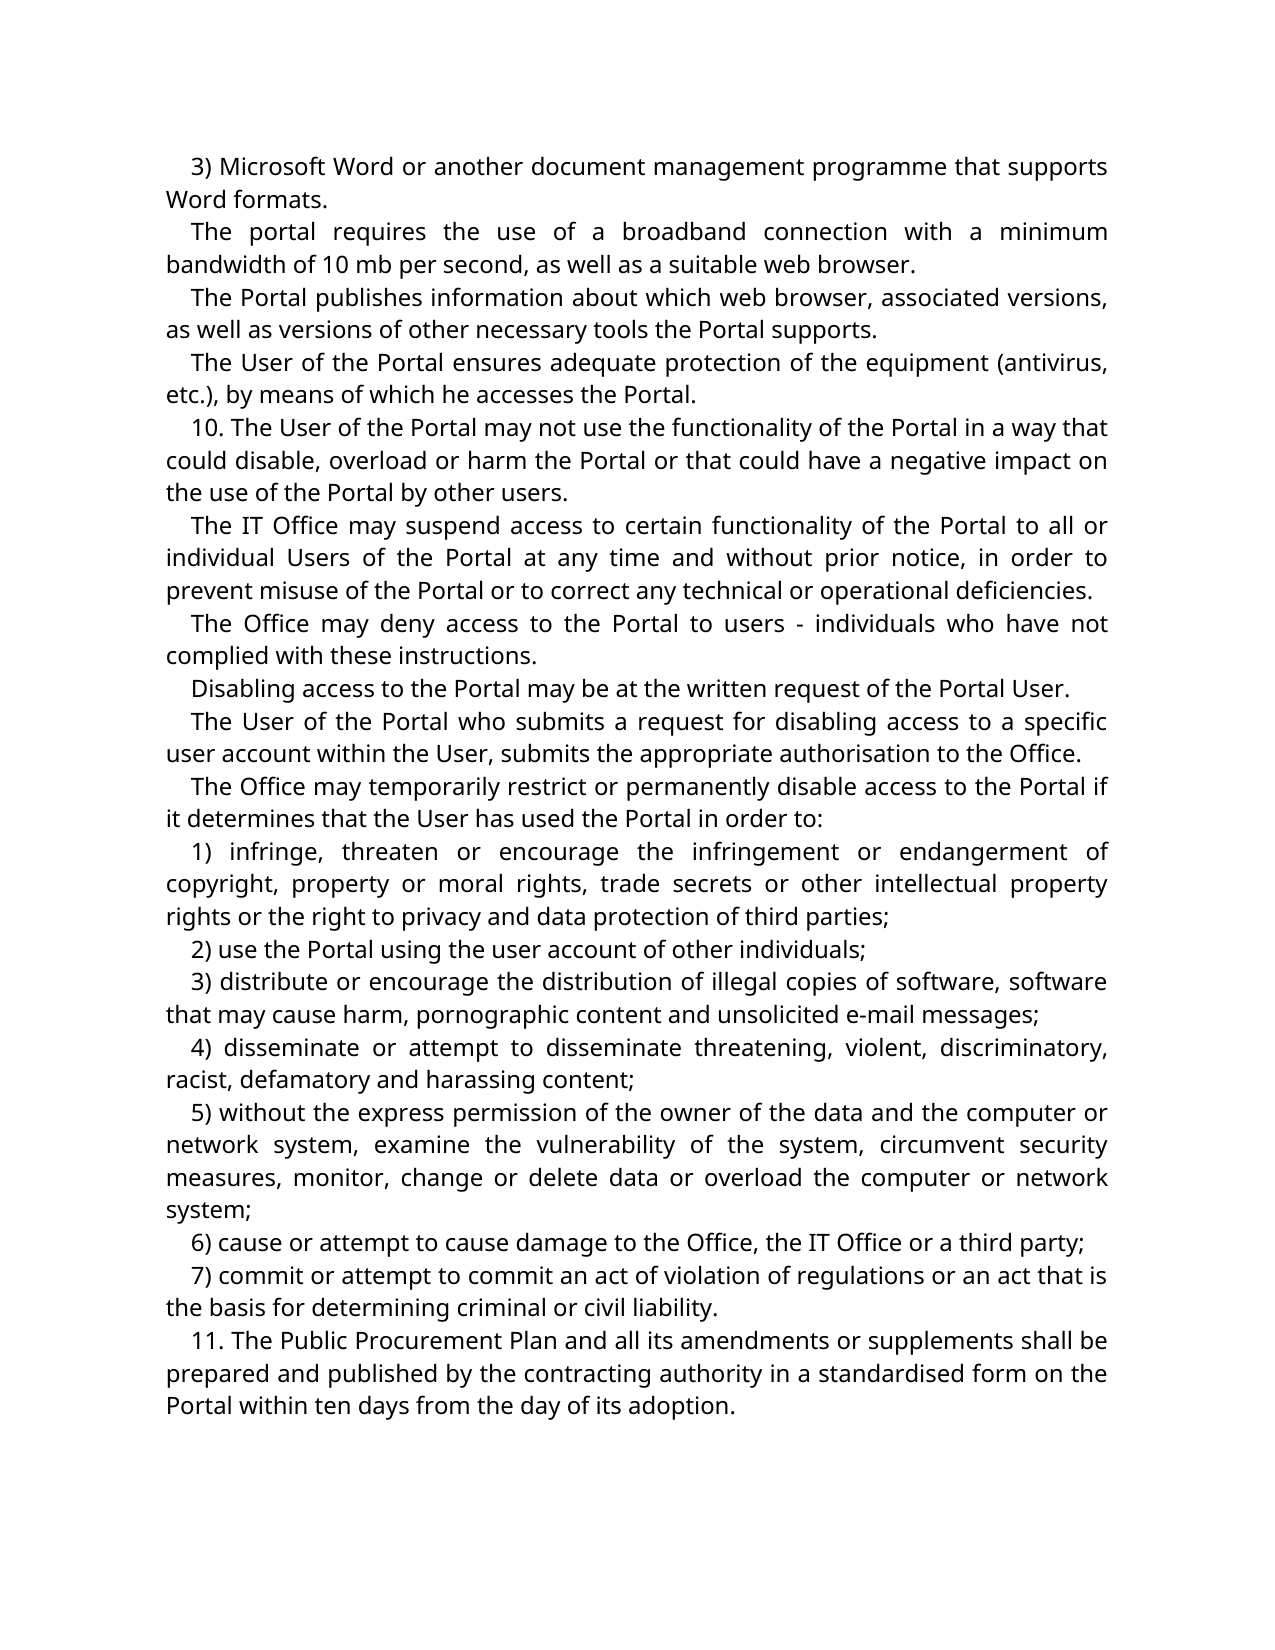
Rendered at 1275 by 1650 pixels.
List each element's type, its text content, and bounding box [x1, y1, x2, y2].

text The Office may deny access to the Portal to users - individuals who have not complied with these instructions. [166, 606, 1109, 672]
text The User of the Portal ensures adequate protection of the equipment (antivirus, etc.), by means of which he accesses the Portal. [166, 346, 1109, 411]
text 3) Microsoft Word or another document management programme that supports Word formats. [166, 150, 1109, 215]
text 1) infringe, threaten or encourage the infringement or endangerment of copyright, property or moral rights, trade secrets or other intellectual property rights or the right to privacy and data protection of third parties; [166, 835, 1109, 932]
text The portal requires the use of a broadband connection with a minimum bandwidth of 10 mb per second, as well as a suitable web browser. [166, 215, 1109, 280]
text 5) without the express permission of the owner of the data and the computer or network system, examine the vulnerability of the system, circumvent security measures, monitor, change or delete data or overload the computer or network system; [166, 1096, 1109, 1226]
text 6) cause or attempt to cause damage to the Office, the IT Office or a third party; [166, 1226, 1109, 1258]
text 3) distribute or encourage the distribution of illegal copies of software, software that may cause harm, pornographic content and unsolicited e-mail messages; [166, 965, 1109, 1030]
text The Office may temporarily restrict or permanently disable access to the Portal if it determines that the User has used the Portal in order to: [166, 769, 1109, 835]
text The Portal publishes information about which web browser, associated versions, as well as versions of other necessary tools the Portal supports. [166, 280, 1109, 346]
text The User of the Portal who submits a request for disabling access to a specific user account within the User, submits the appropriate authorisation to the Office. [166, 704, 1109, 769]
text The IT Office may suspend access to certain functionality of the Portal to all or individual Users of the Portal at any time and without prior notice, in order to prevent misuse of the Portal or to correct any technical or operational deficiencies. [166, 509, 1109, 606]
text 4) disseminate or attempt to disseminate threatening, violent, discriminatory, racist, defamatory and harassing content; [166, 1030, 1109, 1096]
text 7) commit or attempt to commit an act of violation of regulations or an act that is the basis for determining criminal or civil liability. [166, 1258, 1109, 1324]
text 2) use the Portal using the user account of other individuals; [166, 932, 1109, 965]
text Disabling access to the Portal may be at the written request of the Portal User. [166, 672, 1109, 704]
text 11. The Public Procurement Plan and all its amendments or supplements shall be prepared and published by the contracting authority in a standardised form on the Portal within ten days from the day of its adoption. [166, 1324, 1109, 1422]
text 10. The User of the Portal may not use the functionality of the Portal in a way that could disable, overload or harm the Portal or that could have a negative impact on the use of the Portal by other users. [166, 411, 1109, 509]
